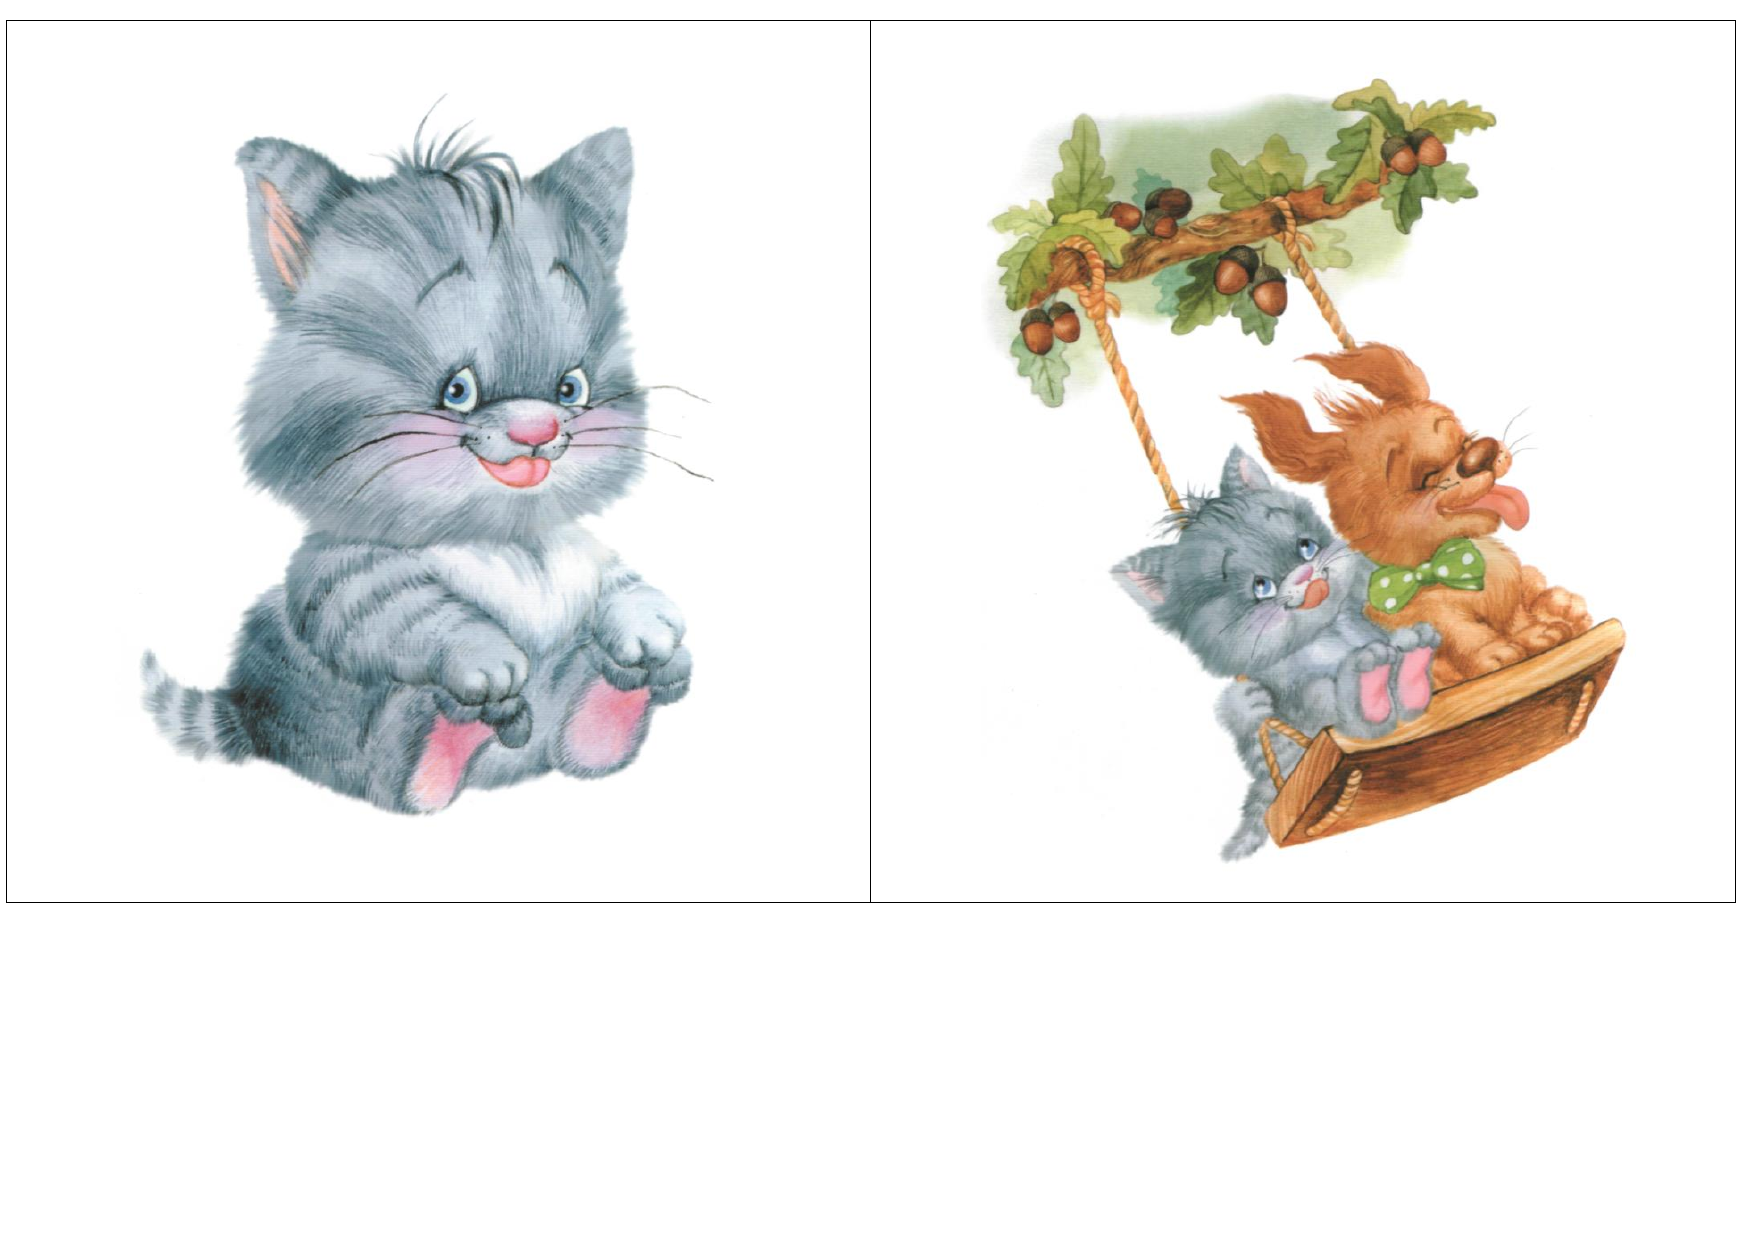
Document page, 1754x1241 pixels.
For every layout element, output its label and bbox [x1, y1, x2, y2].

table_header [871, 21, 1735, 902]
picture [979, 29, 1635, 898]
picture [114, 78, 727, 847]
table_header [7, 21, 870, 902]
